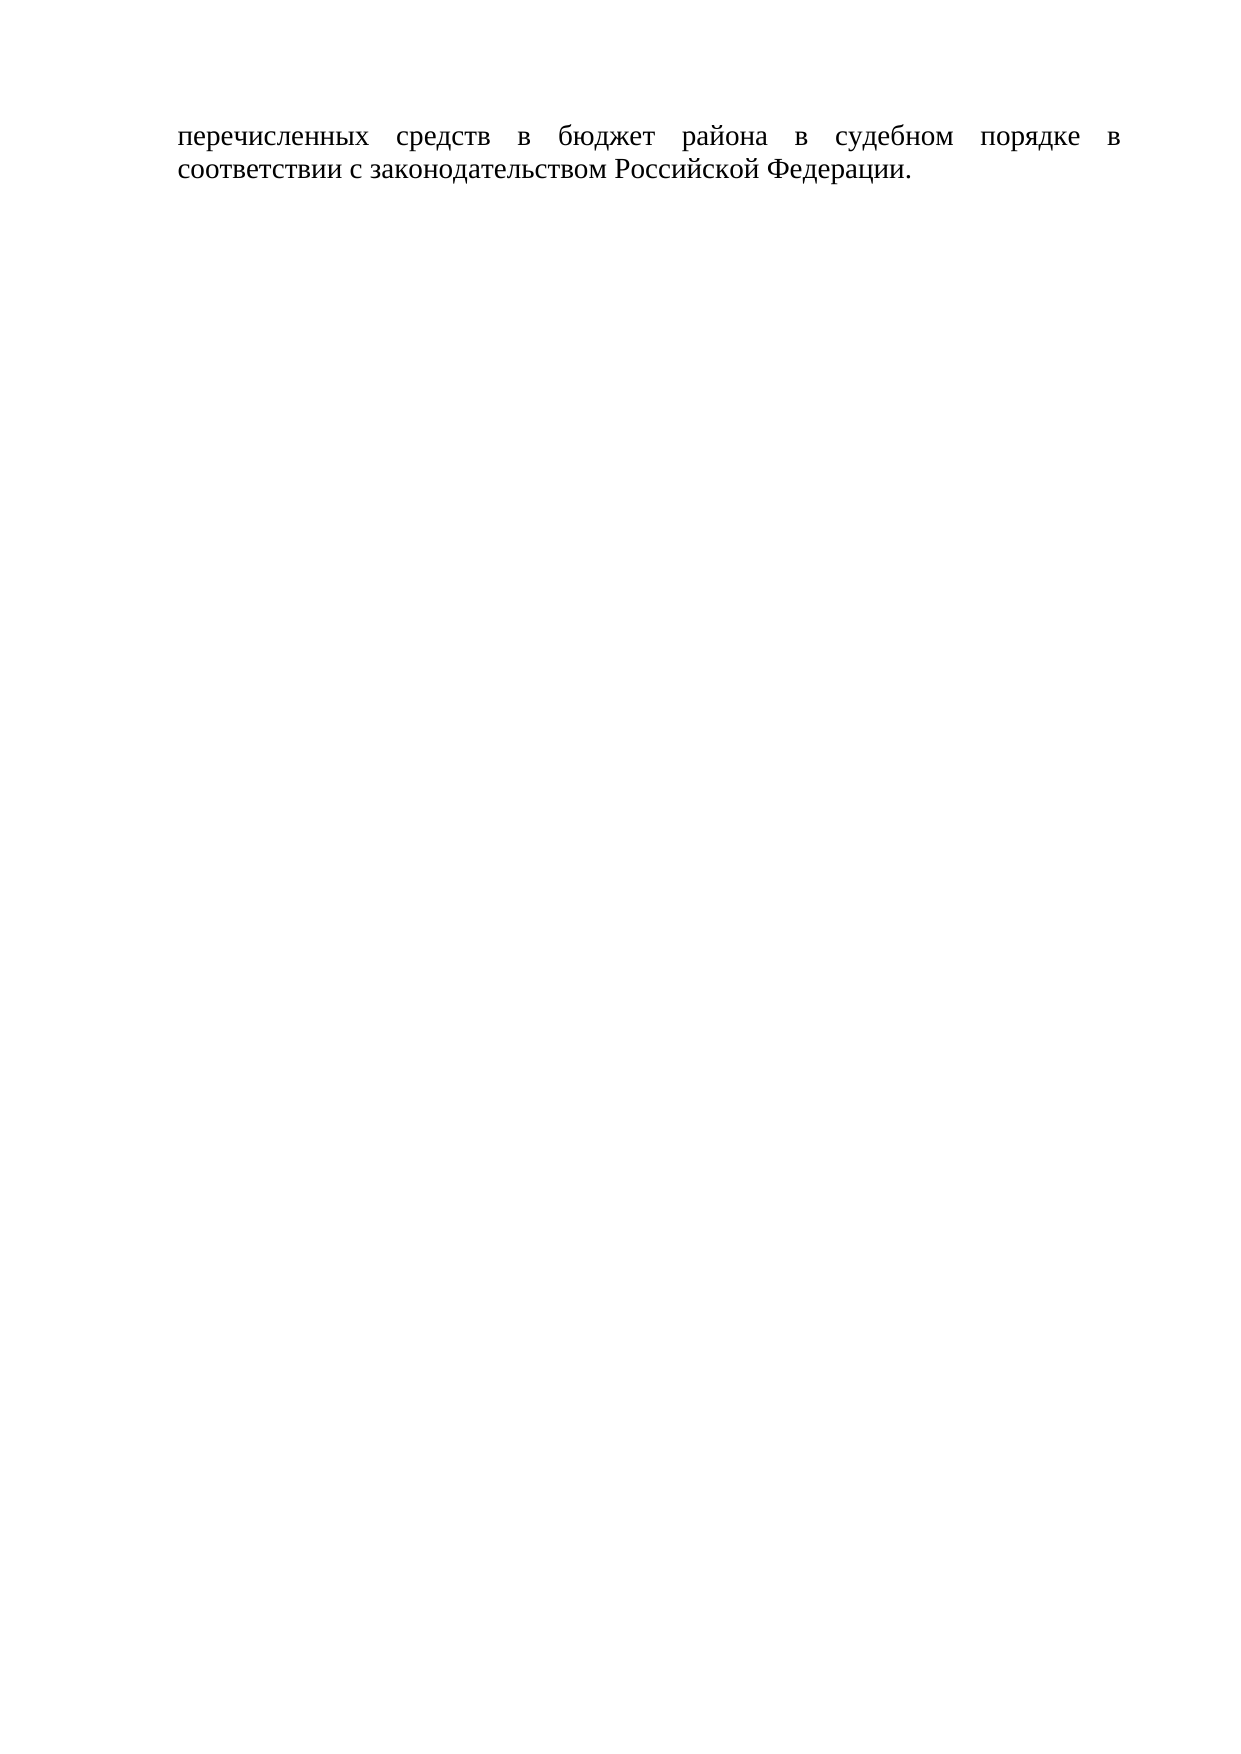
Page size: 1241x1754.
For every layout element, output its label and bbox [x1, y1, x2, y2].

text [177, 118, 1122, 185]
